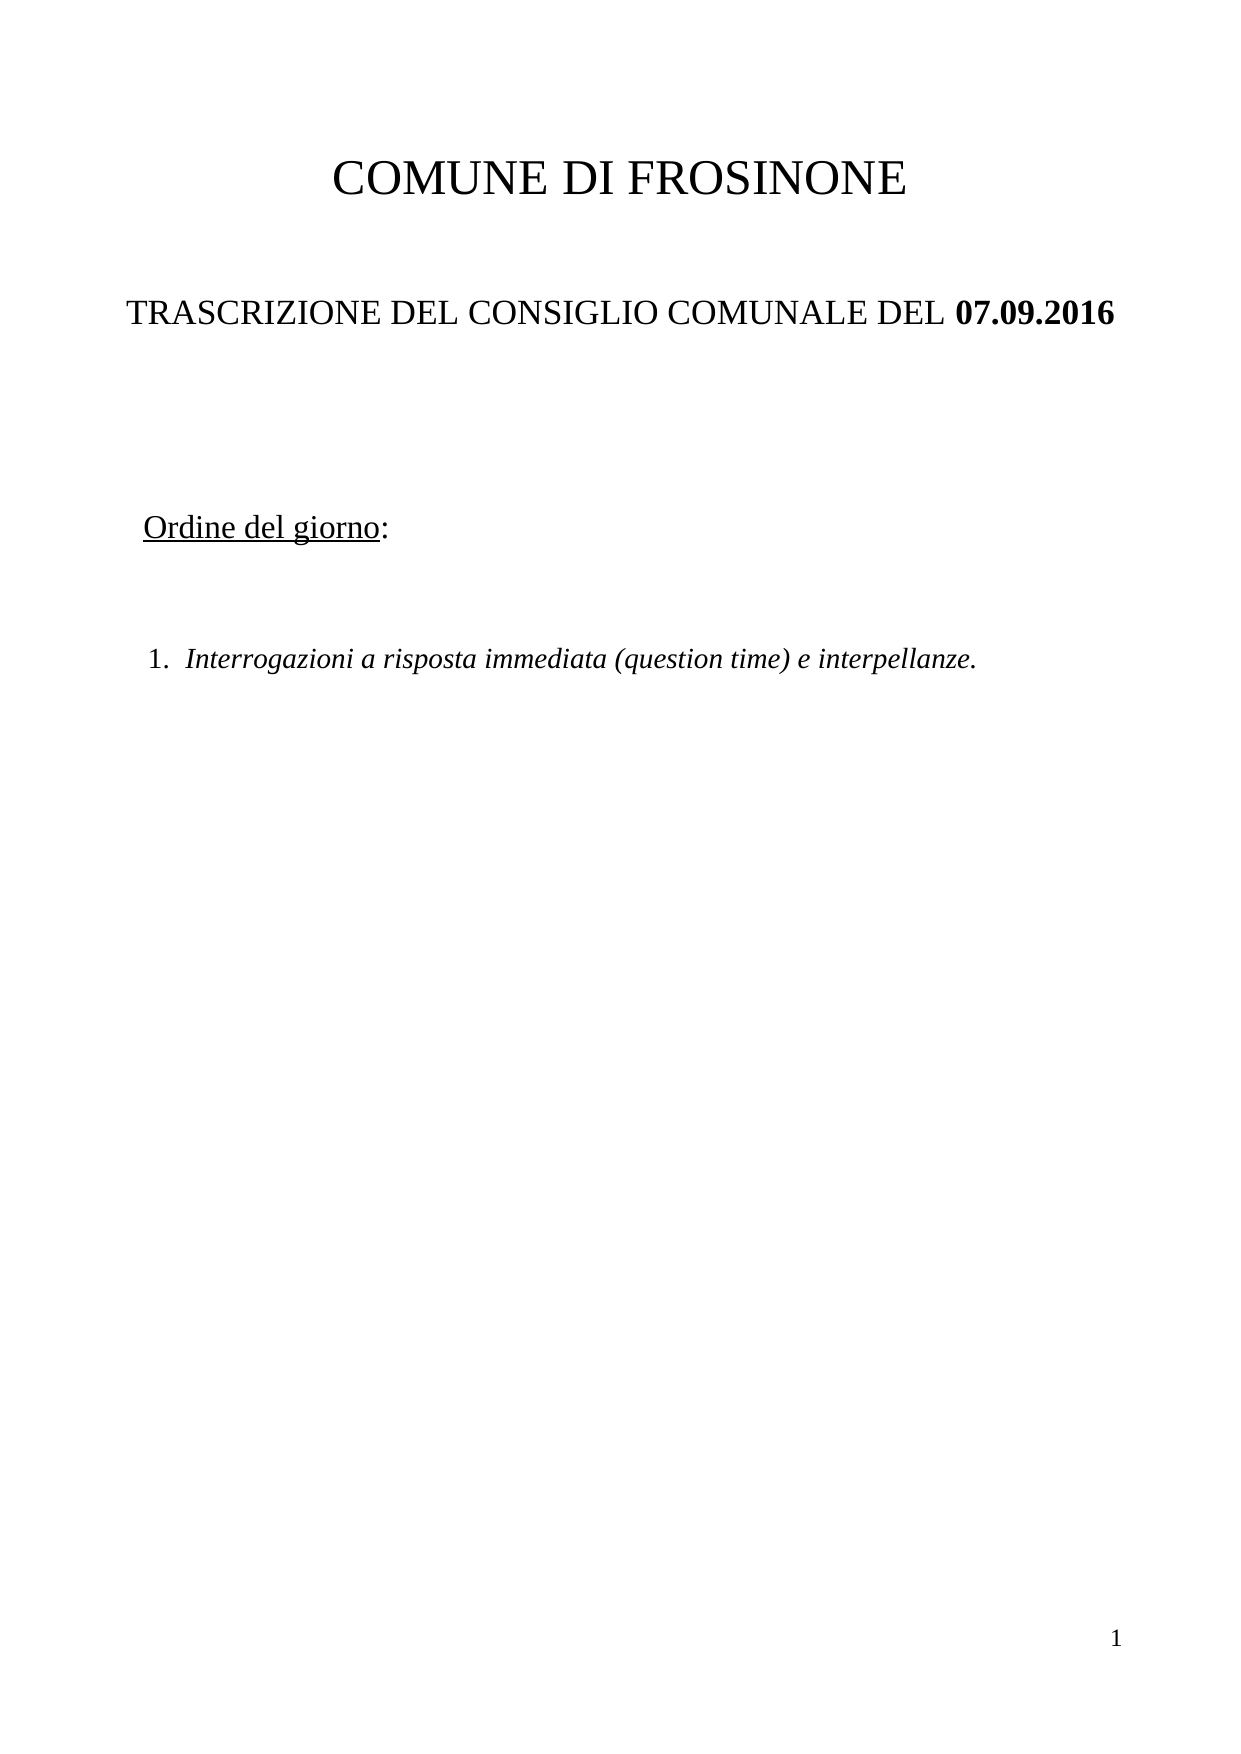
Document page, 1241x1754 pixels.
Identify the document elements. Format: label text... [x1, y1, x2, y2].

text TRASCRIZIONE DEL CONSIGLIO COMUNALE DEL 07.09.2016 [118, 291, 1122, 332]
text COMUNE DI FROSINONE [118, 148, 1122, 205]
text Ordine del giorno: [118, 507, 1122, 546]
list Interrogazioni a risposta immediata (question time) e interpellanze. [148, 641, 1122, 675]
